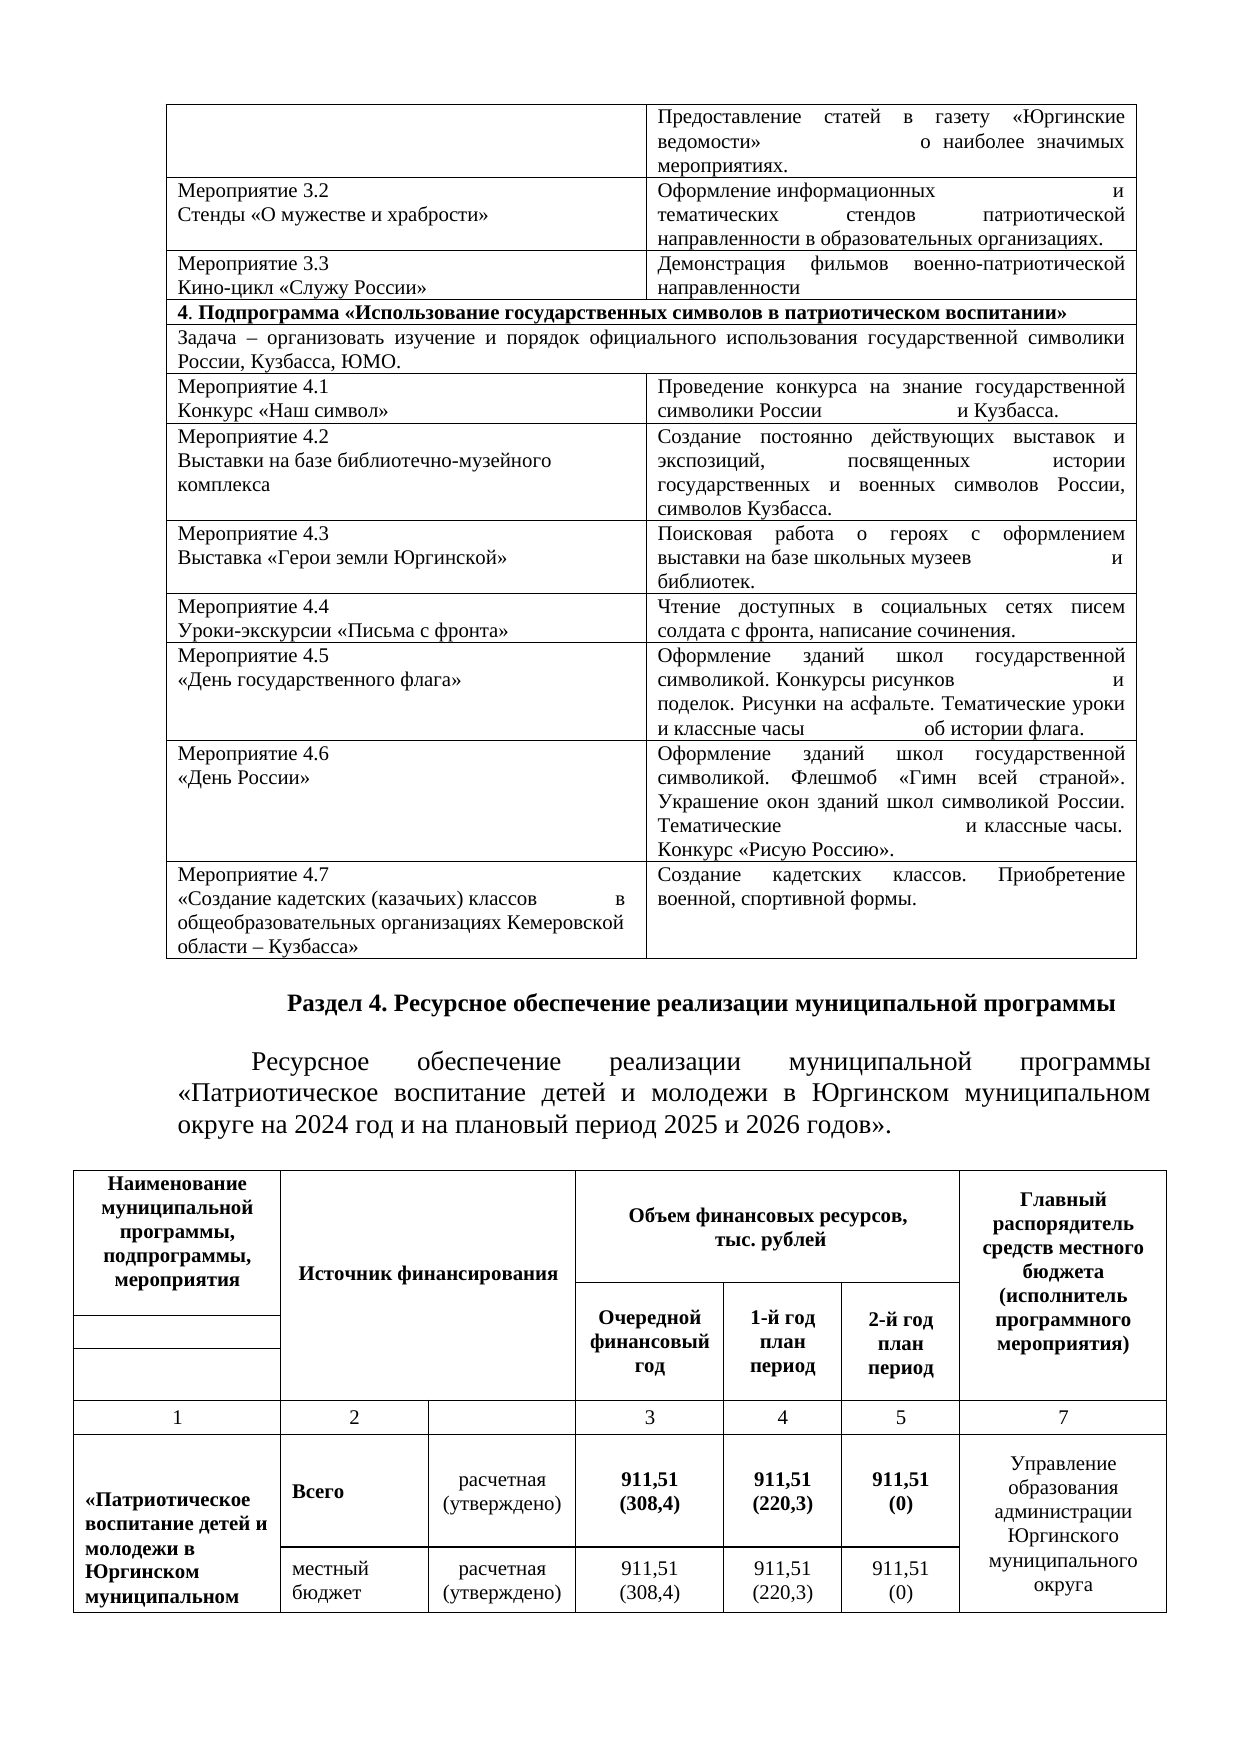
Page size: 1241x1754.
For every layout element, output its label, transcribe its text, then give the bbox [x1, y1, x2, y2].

table_cell 7 [960, 1401, 1166, 1434]
table_cell [429, 1401, 575, 1434]
table_cell 911,51 (220,3) [724, 1435, 841, 1546]
table_header Наименование муниципальной программы, подпрограммы, мероприятия [74, 1171, 280, 1315]
table_cell 911,51 (0) [842, 1435, 959, 1546]
table_cell [74, 1349, 280, 1399]
table_cell Мероприятие 4.6 «День России» [167, 741, 646, 861]
table_header Источник финансирования [281, 1171, 575, 1399]
table_cell Чтение доступных в социальных сетях писем солдата с фронта, написание сочинения. [647, 594, 1136, 642]
table_cell Оформление зданий школ государственной символикой. Конкурсы рисунков и поделок. Рисунки на асфальте. Тематические уроки и классные часы об истории флага. [647, 643, 1136, 739]
table_cell Всего [281, 1435, 428, 1546]
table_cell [429, 1548, 575, 1612]
table_cell Мероприятие 4.4 Уроки-экскурсии «Письма с фронта» [167, 594, 646, 642]
table_cell 911,51 (0) [842, 1548, 959, 1612]
table_cell Создание постоянно действующих выставок и экспозиций, посвященных истории государственных и военных символов России, символов Кузбасса. [647, 424, 1136, 520]
table_cell 3 [576, 1401, 723, 1434]
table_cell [647, 105, 1136, 177]
table_cell Мероприятие 4.1 Конкурс «Наш символ» [167, 374, 646, 422]
table_cell Оформление информационных и тематических стендов патриотической направленности в образовательных организациях. [647, 178, 1136, 250]
table_cell 911,51 (220,3) [724, 1548, 841, 1612]
table_header Объем финансовых ресурсов, тыс. рублей [576, 1171, 959, 1282]
table_cell 2 [281, 1401, 428, 1434]
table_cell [167, 105, 646, 177]
table_cell расчетная (утверждено) [429, 1435, 575, 1546]
table_cell Управление образования администрации Юргинского муниципального округа (далее УО ЮМО) [960, 1435, 1166, 1612]
table_cell Оформление зданий школ государственной символикой. Флешмоб «Гимн всей страной». Украшение окон зданий школ символикой России. Тематические и классные часы. Конкурс «Рисую Россию». [647, 741, 1136, 861]
table_cell 911,51 (308,4) [576, 1435, 723, 1546]
table_cell Очередной финансовый год [576, 1283, 723, 1399]
table_cell Задача – организовать изучение и порядок официального использования государственной символики России, Кузбасса, ЮМО. [167, 325, 1136, 373]
table_cell 1-й год план период [724, 1283, 841, 1399]
table_cell Мероприятие 4.2 Выставки на базе библиотечно-музейного комплекса [167, 424, 646, 520]
text Ресурсное обеспечение реализации муниципальной программы «Патриотическое воспитание детей и молодежи в Юргинском муниципальном округе на 2024 год и на плановый период 2025 и 2026 годов». [177, 1045, 1152, 1139]
table_cell «Патриотическое воспитание детей и молодежи в Юргинском муниципальном округе на 2024 и на плановый период 2025 и 2026 годов [74, 1435, 280, 1612]
table_cell 4 [724, 1401, 841, 1434]
table_cell 4. Подпрограмма «Использование государственных символов в патриотическом воспитании» [167, 300, 1136, 324]
table_cell Мероприятие 4.5 «День государственного флага» [167, 643, 646, 739]
table_cell 911,51 (308,4) [576, 1548, 723, 1612]
table_cell Создание кадетских классов. Приобретение военной, спортивной формы. [647, 862, 1136, 958]
table_cell 1 [74, 1401, 280, 1434]
table_cell [74, 1316, 280, 1348]
table_cell Демонстрация фильмов военно-патриотической направленности [647, 251, 1136, 299]
table_cell Проведение конкурса на знание государственной символики России и Кузбасса. [647, 374, 1136, 422]
text Раздел 4. Ресурсное обеспечение реализации муниципальной программы [177, 988, 1152, 1017]
table_cell Поисковая работа о героях с оформлением выставки на базе школьных музеев и библиотек. [647, 521, 1136, 593]
table_cell Мероприятие 3.2 Стенды «О мужестве и храбрости» [167, 178, 646, 250]
table_cell местный бюджет [281, 1548, 428, 1612]
table_cell Мероприятие 3.3 Кино-цикл «Служу России» [167, 251, 646, 299]
table_cell Мероприятие 4.7 «Создание кадетских (казачьих) классов в общеобразовательных организациях Кемеровской области – Кузбасса» [167, 862, 646, 958]
table_cell 2-й год план период [842, 1283, 959, 1399]
table_cell 5 [842, 1401, 959, 1434]
table_cell Мероприятие 4.3 Выставка «Герои земли Юргинской» [167, 521, 646, 593]
table_header Главный распорядитель средств местного бюджета (исполнитель программного мероприятия) [960, 1171, 1166, 1399]
